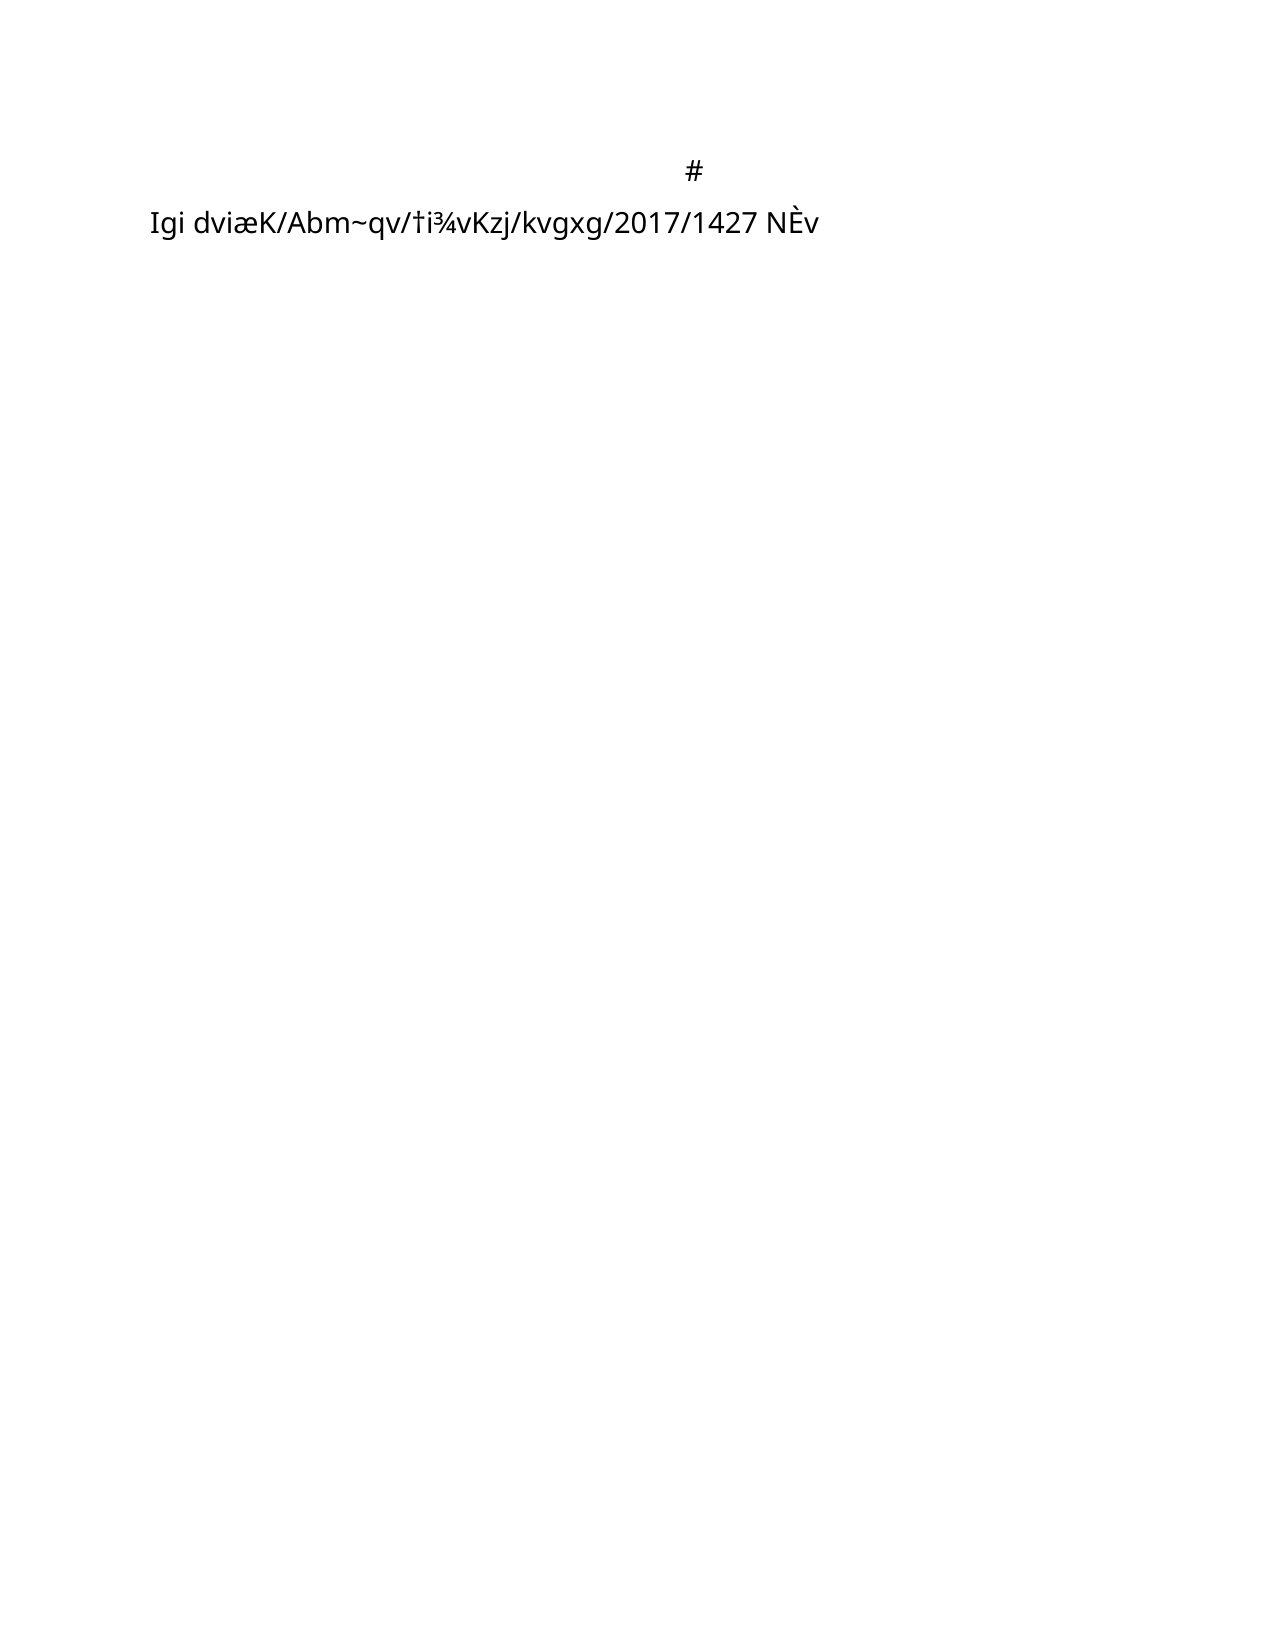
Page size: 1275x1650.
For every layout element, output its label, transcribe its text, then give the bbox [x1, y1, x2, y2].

text # [150, 150, 1125, 190]
text Igi dviæK/Abm~qv/†i¾vKzj/kvgxg/2017/1427 NÈv [150, 202, 1125, 242]
